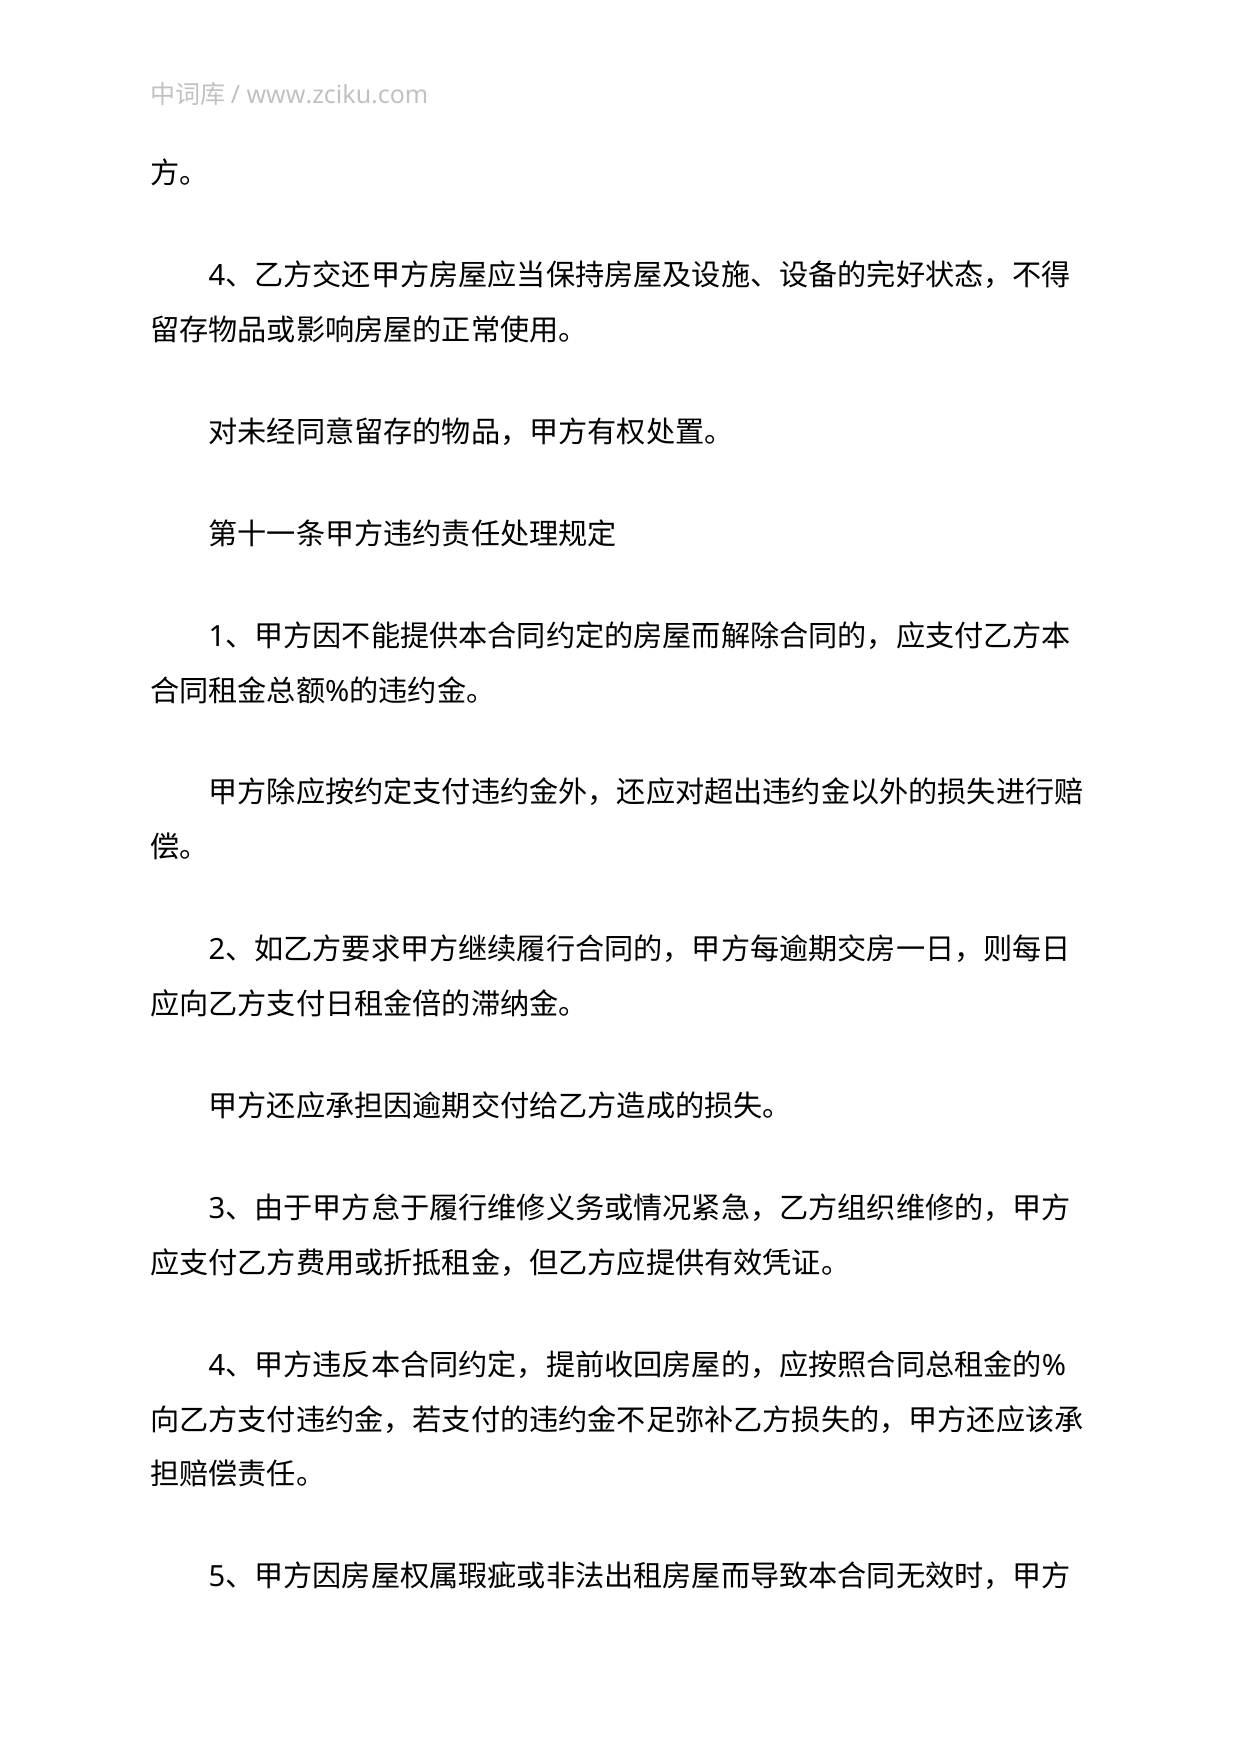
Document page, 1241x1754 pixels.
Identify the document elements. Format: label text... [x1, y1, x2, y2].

text 甲方还应承担因逾期交付给乙方造成的损失。 [150, 1082, 1090, 1125]
text 第十一条甲方违约责任处理规定 [150, 510, 1090, 553]
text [150, 1553, 1090, 1595]
text 甲方除应按约定支付违约金外，还应对超出违约金以外的损失进行赔偿。 [150, 769, 1090, 866]
text 2、如乙方要求甲方继续履行合同的，甲方每逾期交房一日，则每日应向乙方支付日租金倍的滞纳金。 [150, 926, 1090, 1023]
text 3、由于甲方怠于履行维修义务或情况紧急，乙方组织维修的，甲方应支付乙方费用或折抵租金，但乙方应提供有效凭证。 [150, 1184, 1090, 1282]
text 4、乙方交还甲方房屋应当保持房屋及设施、设备的完好状态，不得留存物品或影响房屋的正常使用。 [150, 252, 1090, 349]
text 4、甲方违反本合同约定，提前收回房屋的，应按照合同总租金的%向乙方支付违约金，若支付的违约金不足弥补乙方损失的，甲方还应该承担赔偿责任。 [150, 1341, 1090, 1493]
text 1、甲方因不能提供本合同约定的房屋而解除合同的，应支付乙方本合同租金总额%的违约金。 [150, 612, 1090, 709]
text 对未经同意留存的物品，甲方有权处置。 [150, 408, 1090, 451]
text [150, 150, 1090, 192]
